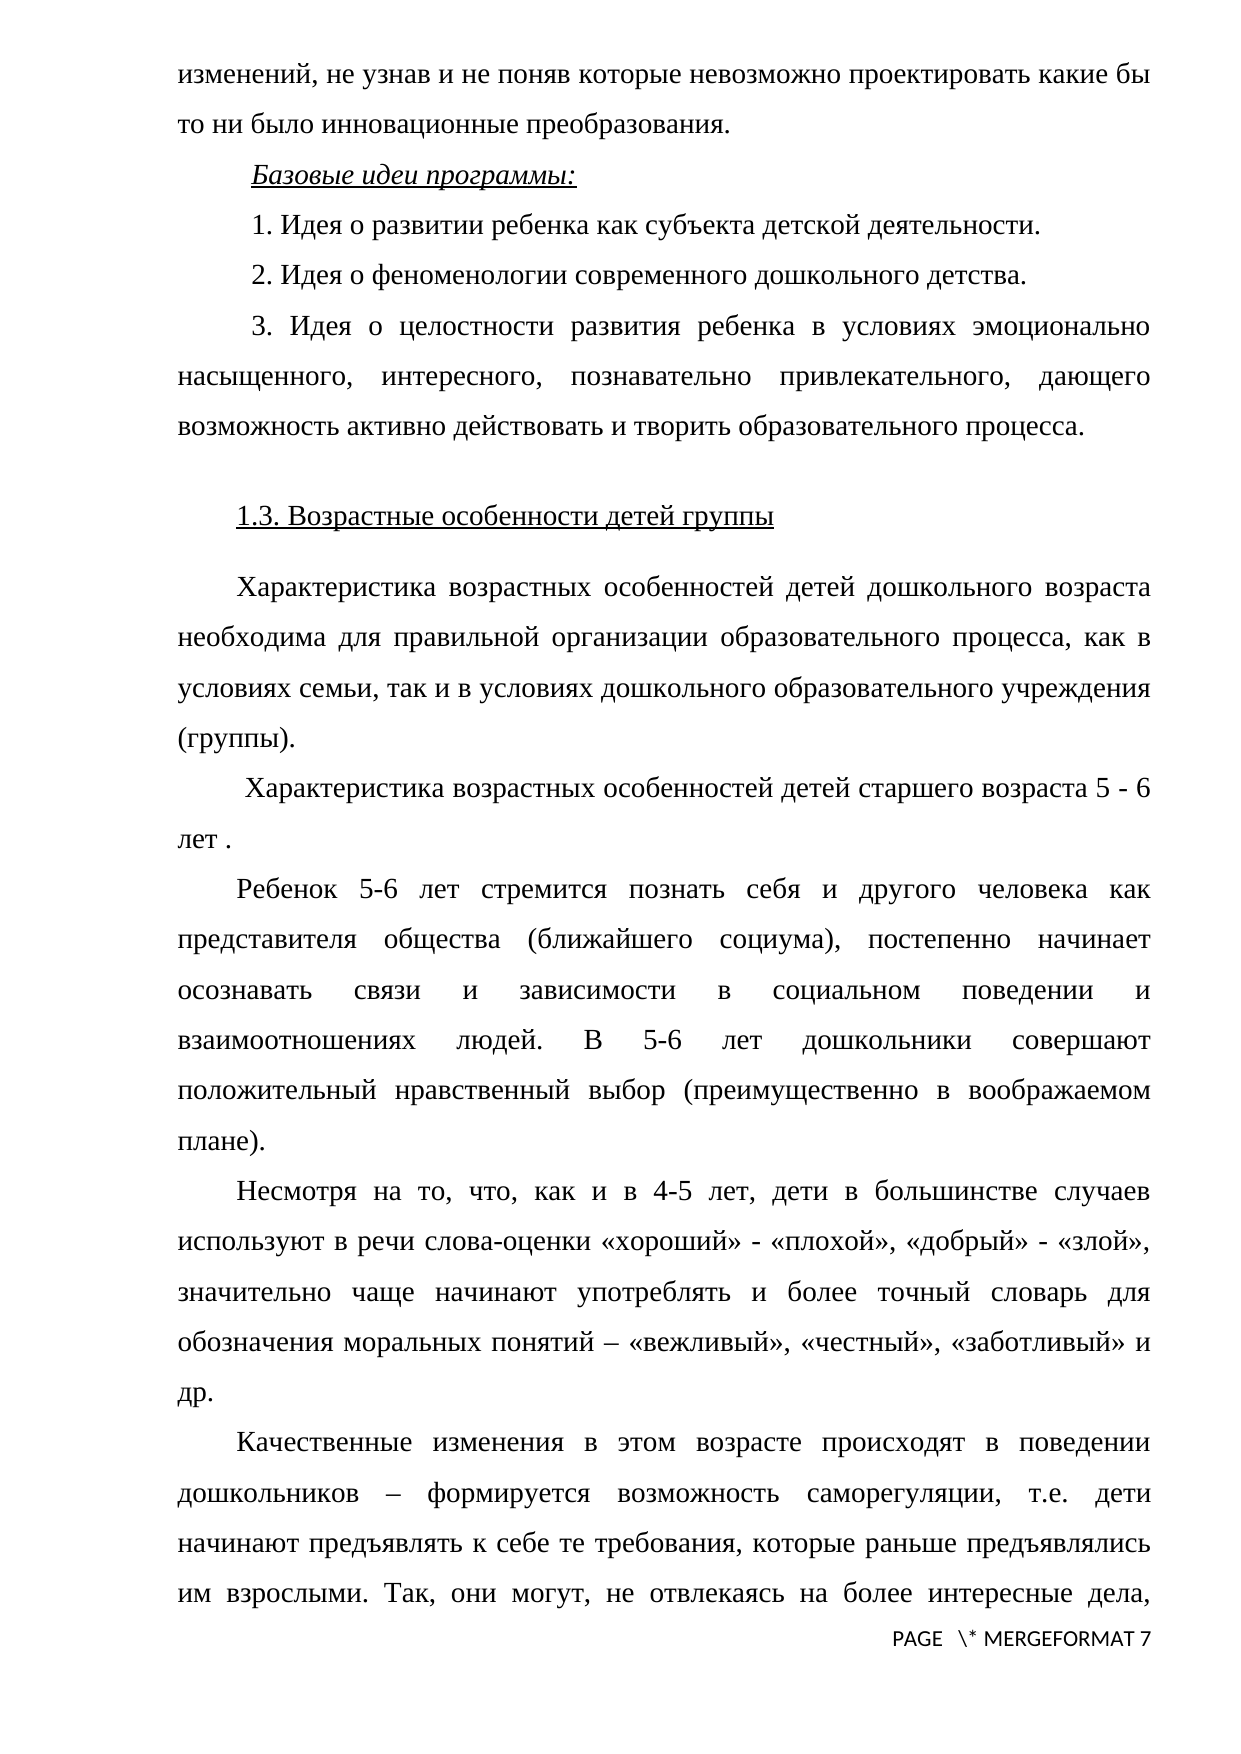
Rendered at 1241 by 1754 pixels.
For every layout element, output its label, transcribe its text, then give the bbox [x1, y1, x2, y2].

text 1. Идея о развитии ребенка как субъекта детской деятельности. [177, 207, 1152, 241]
text 2. Идея о феноменологии современного дошкольного детства. [177, 257, 1152, 291]
text Ребенок 5-6 лет стремится познать себя и другого человека как представителя общества (ближайшего социума), постепенно начинает осознавать связи и зависимости в социальном поведении и взаимоотношениях людей. В 5-6 лет дошкольники совершают положительный нравственный выбор (преимущественно в воображаемом плане). [177, 871, 1152, 1156]
text 1.3. Возрастные особенности детей группы [177, 498, 1152, 532]
text Несмотря на то, что, как и в 4-5 лет, дети в большинстве случаев используют в речи слова-оценки «хороший» - «плохой», «добрый» - «злой», значительно чаще начинают употреблять и более точный словарь для обозначения моральных понятий – «вежливый», «честный», «заботливый» и др. [177, 1173, 1152, 1408]
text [177, 1424, 1152, 1609]
text Базовые идеи программы: [177, 157, 1152, 190]
text Характеристика возрастных особенностей детей старшего возраста 5 - 6 лет . [177, 771, 1152, 854]
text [177, 56, 1152, 140]
text Характеристика возрастных особенностей детей дошкольного возраста необходима для правильной организации образовательного процесса, как в условиях семьи, так и в условиях дошкольного образовательного учреждения (группы). [177, 569, 1152, 754]
text 3. Идея о целостности развития ребенка в условиях эмоционально насыщенного, интересного, познавательно привлекательного, дающего возможность активно действовать и творить образовательного процесса. [177, 308, 1152, 442]
